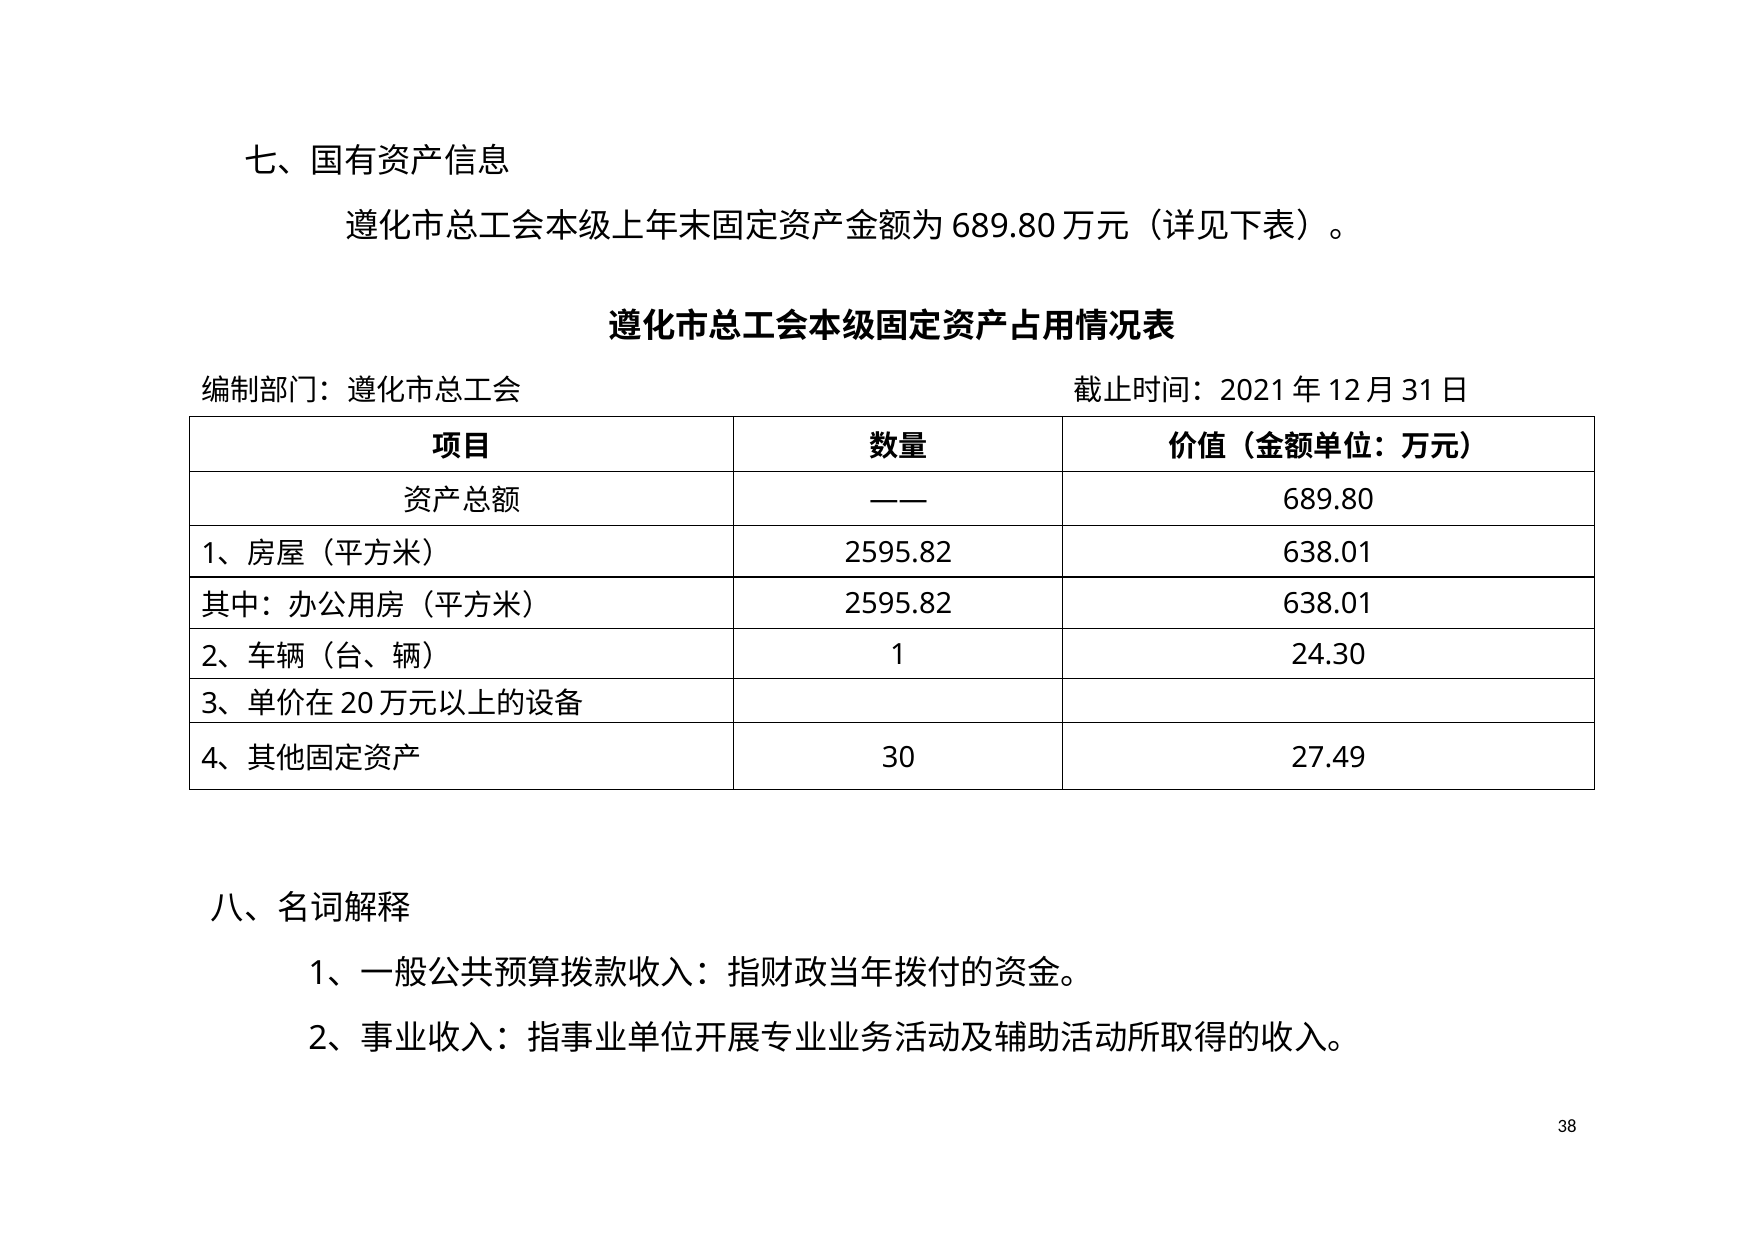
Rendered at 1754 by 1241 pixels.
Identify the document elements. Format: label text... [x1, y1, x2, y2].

table_cell [1063, 679, 1594, 722]
text 遵化市总工会本级上年末固定资产金额为689.80万元（详见下表）。 [177, 190, 1577, 255]
text 八、名词解释 [177, 873, 1577, 938]
table_cell 2595.82 [734, 578, 1062, 628]
table_cell 30 [734, 723, 1062, 789]
table_cell 27.49 [1063, 723, 1594, 789]
table_cell 638.01 [1063, 578, 1594, 628]
text 2、事业收入：指事业单位开展专业业务活动及辅助活动所取得的收入。 [177, 1003, 1577, 1068]
table_cell 638.01 [1063, 526, 1594, 576]
table_cell 编制部门：遵化市总工会 [190, 360, 1062, 416]
table_header 遵化市总工会本级固定资产占用情况表 [190, 286, 1594, 360]
table_cell 2595.82 [734, 526, 1062, 576]
text 七、国有资产信息 [177, 125, 1577, 190]
table_cell 1 [734, 629, 1062, 678]
table_cell —— [734, 472, 1062, 524]
table_cell 项目 [190, 417, 733, 471]
table_cell 资产总额 [190, 472, 733, 524]
text 1、一般公共预算拨款收入：指财政当年拨付的资金。 [177, 938, 1577, 1003]
table_cell 价值（金额单位：万元） [1063, 417, 1594, 471]
table_cell [734, 679, 1062, 722]
table_cell 1、房屋（平方米） [190, 526, 733, 576]
table_cell 24.30 [1063, 629, 1594, 678]
table_cell 2、车辆（台、辆） [190, 629, 733, 678]
table_cell 截止时间：2021年12月31日 [1063, 360, 1594, 416]
table_cell 数量 [734, 417, 1062, 471]
table_cell 其中：办公用房（平方米） [190, 578, 733, 628]
table_cell 689.80 [1063, 472, 1594, 524]
table_cell 3、单价在20万元以上的设备 [190, 679, 733, 722]
table_cell 4、其他固定资产 [190, 723, 733, 789]
